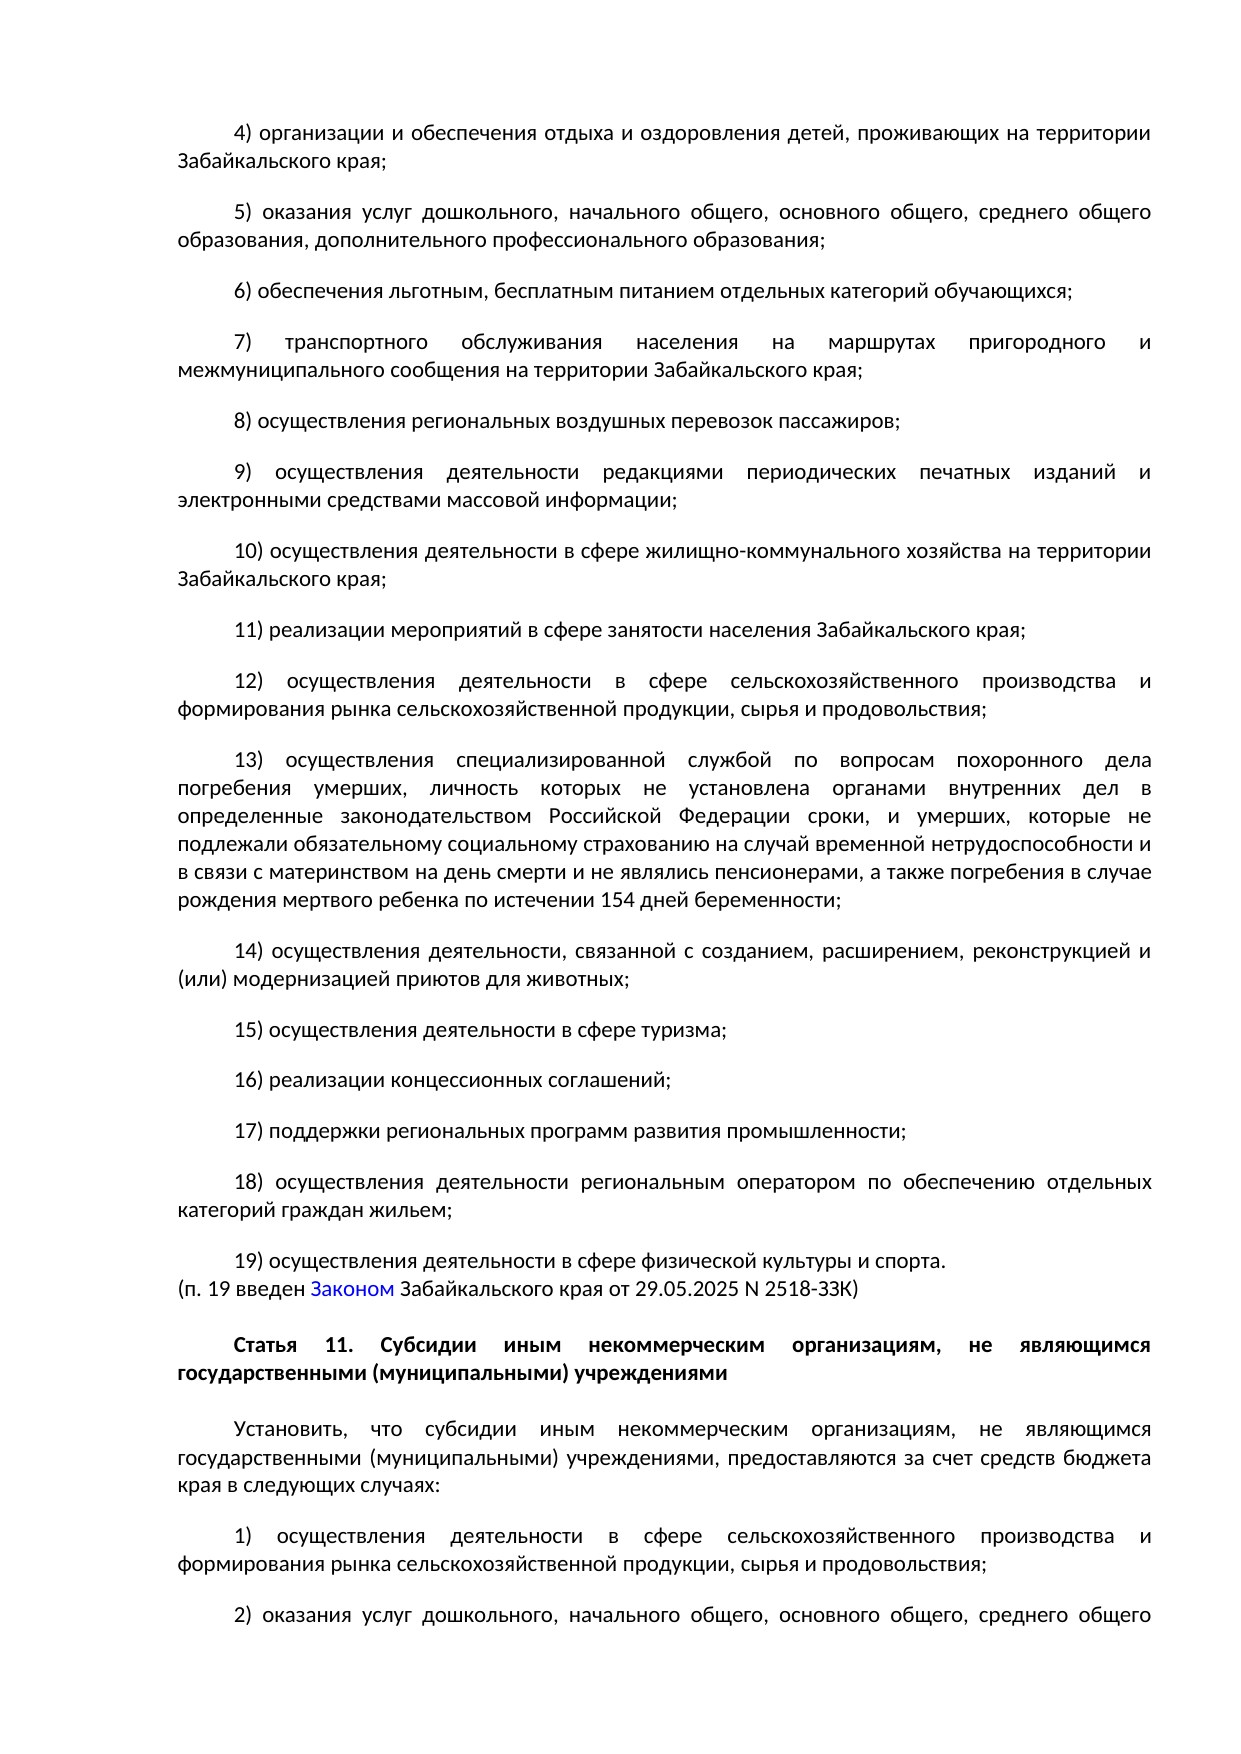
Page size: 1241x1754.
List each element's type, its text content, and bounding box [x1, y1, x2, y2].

text 19) осуществления деятельности в сфере физической культуры и спорта. [177, 1246, 1152, 1274]
text 15) осуществления деятельности в сфере туризма; [177, 1015, 1152, 1043]
title Статья 11. Субсидии иным некоммерческим организациям, не являющимся государственными (муниципальными) учреждениями [177, 1331, 1152, 1387]
text 9) осуществления деятельности редакциями периодических печатных изданий и электронными средствами массовой информации; [177, 457, 1152, 513]
text (п. 19 введен Законом Забайкальского края от 29.05.2025 N 2518-ЗЗК) [177, 1274, 1152, 1302]
text 18) осуществления деятельности региональным оператором по обеспечению отдельных категорий граждан жильем; [177, 1167, 1152, 1223]
text 14) осуществления деятельности, связанной с созданием, расширением, реконструкцией и (или) модернизацией приютов для животных; [177, 936, 1152, 992]
text 11) реализации мероприятий в сфере занятости населения Забайкальского края; [177, 615, 1152, 643]
text 8) осуществления региональных воздушных перевозок пассажиров; [177, 406, 1152, 434]
text 7) транспортного обслуживания населения на маршрутах пригородного и межмуниципального сообщения на территории Забайкальского края; [177, 327, 1152, 383]
text 6) обеспечения льготным, бесплатным питанием отдельных категорий обучающихся; [177, 276, 1152, 304]
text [177, 1601, 1152, 1628]
text 16) реализации концессионных соглашений; [177, 1066, 1152, 1094]
text 4) организации и обеспечения отдыха и оздоровления детей, проживающих на территории Забайкальского края; [177, 118, 1152, 174]
text 12) осуществления деятельности в сфере сельскохозяйственного производства и формирования рынка сельскохозяйственной продукции, сырья и продовольствия; [177, 666, 1152, 722]
text Установить, что субсидии иным некоммерческим организациям, не являющимся государственными (муниципальными) учреждениями, предоставляются за счет средств бюджета края в следующих случаях: [177, 1414, 1152, 1499]
text 1) осуществления деятельности в сфере сельскохозяйственного производства и формирования рынка сельскохозяйственной продукции, сырья и продовольствия; [177, 1522, 1152, 1578]
text 17) поддержки региональных программ развития промышленности; [177, 1117, 1152, 1144]
text 10) осуществления деятельности в сфере жилищно-коммунального хозяйства на территории Забайкальского края; [177, 536, 1152, 592]
text 13) осуществления специализированной службой по вопросам похоронного дела погребения умерших, личность которых не установлена органами внутренних дел в определенные законодательством Российской Федерации сроки, и умерших, которые не подлежали обязательному социальному страхованию на случай временной нетрудоспособности и в связи с материнством на день смерти и не являлись пенсионерами, а также погребения в случае рождения мертвого ребенка по истечении 154 дней беременности; [177, 745, 1152, 913]
text 5) оказания услуг дошкольного, начального общего, основного общего, среднего общего образования, дополнительного профессионального образования; [177, 197, 1152, 253]
